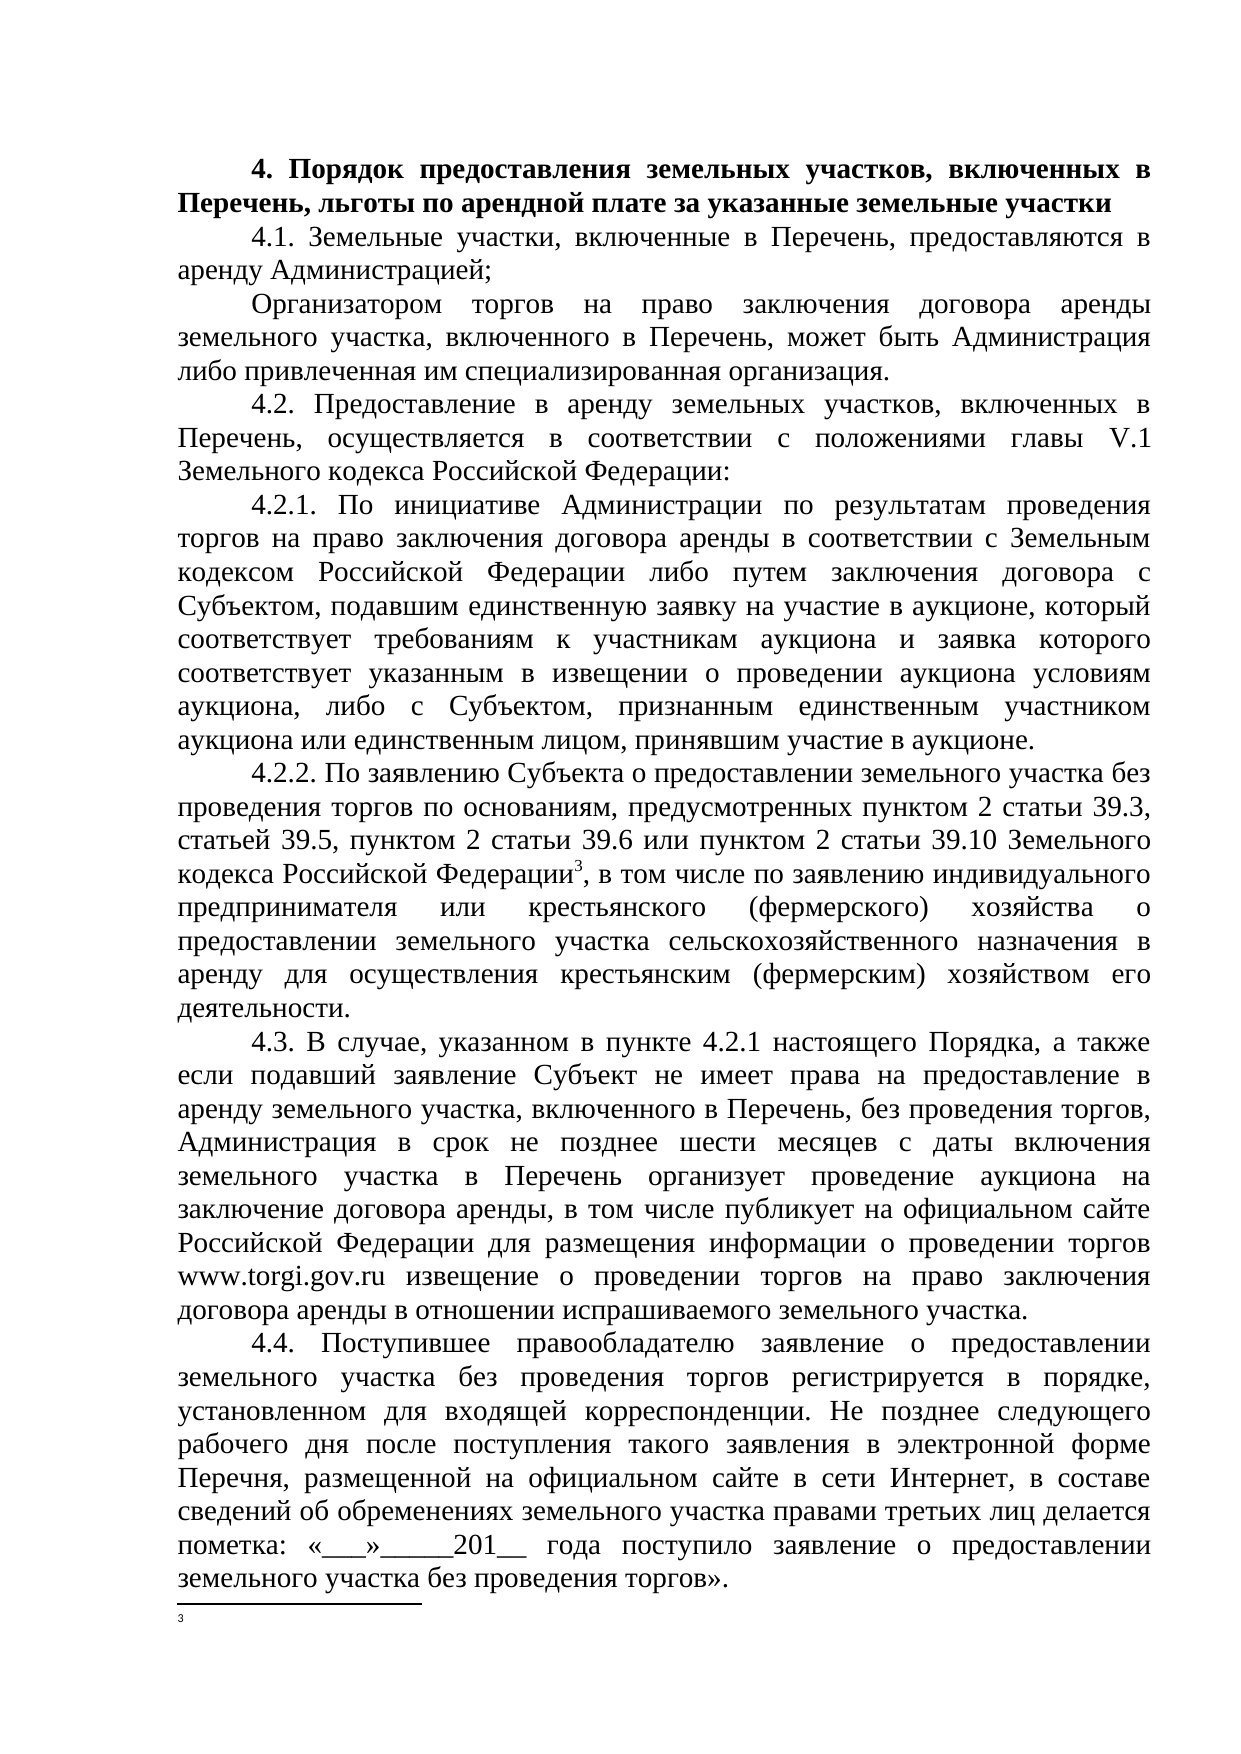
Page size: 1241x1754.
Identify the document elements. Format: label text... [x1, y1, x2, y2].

text 4. Порядок предоставления земельных участков, включенных в Перечень, льготы по арендной плате за указанные земельные участки [177, 152, 1152, 219]
text 4.2. Предоставление в аренду земельных участков, включенных в Перечень, осуществляется в соответствии с положениями главы V.1 Земельного кодекса Российской Федерации: [177, 386, 1152, 487]
text Организатором торгов на право заключения договора аренды земельного участка, включенного в Перечень, может быть Администрация либо привлеченная им специализированная организация. [177, 286, 1152, 386]
text 4.3. В случае, указанном в пункте 4.2.1 настоящего Порядка, а также если подавший заявление Субъект не имеет права на предоставление в аренду земельного участка, включенного в Перечень, без проведения торгов, Администрация в срок не позднее шести месяцев с даты включения земельного участка в Перечень организует проведение аукциона на заключение договора аренды, в том числе публикует на официальном сайте Российской Федерации для размещения информации о проведении торгов www.torgi.gov.ru извещение о проведении торгов на право заключения договора аренды в отношении испрашиваемого земельного участка. [177, 1024, 1152, 1326]
text 4.2.2. По заявлению Субъекта о предоставлении земельного участка без проведения торгов по основаниям, предусмотренных пунктом 2 статьи 39.3, статьей 39.5, пунктом 2 статьи 39.6 или пунктом 2 статьи 39.10 Земельного кодекса Российской Федерации, в том числе по заявлению индивидуального предпринимателя или крестьянского (фермерского) хозяйства о предоставлении земельного участка сельскохозяйственного назначения в аренду для осуществления крестьянским (фермерским) хозяйством его деятельности. [177, 755, 1152, 1024]
text 4.4. Поступившее правообладателю заявление о предоставлении земельного участка без проведения торгов регистрируется в порядке, установленном для входящей корреспонденции. Не позднее следующего рабочего дня после поступления такого заявления в электронной форме Перечня, размещенной на официальном сайте в сети Интернет, в составе сведений об обременениях земельного участка правами третьих лиц делается пометка: «___»_____201__ года поступило заявление о предоставлении земельного участка без проведения торгов». [177, 1326, 1152, 1594]
text 4.2.1. По инициативе Администрации по результатам проведения торгов на право заключения договора аренды в соответствии с Земельным кодексом Российской Федерации либо путем заключения договора с Субъектом, подавшим единственную заявку на участие в аукционе, который соответствует требованиям к участникам аукциона и заявка которого соответствует указанным в извещении о проведении аукциона условиям аукциона, либо с Субъектом, признанным единственным участником аукциона или единственным лицом, принявшим участие в аукционе. [177, 487, 1152, 755]
text 4.1. Земельные участки, включенные в Перечень, предоставляются в аренду Администрацией; [177, 219, 1152, 286]
